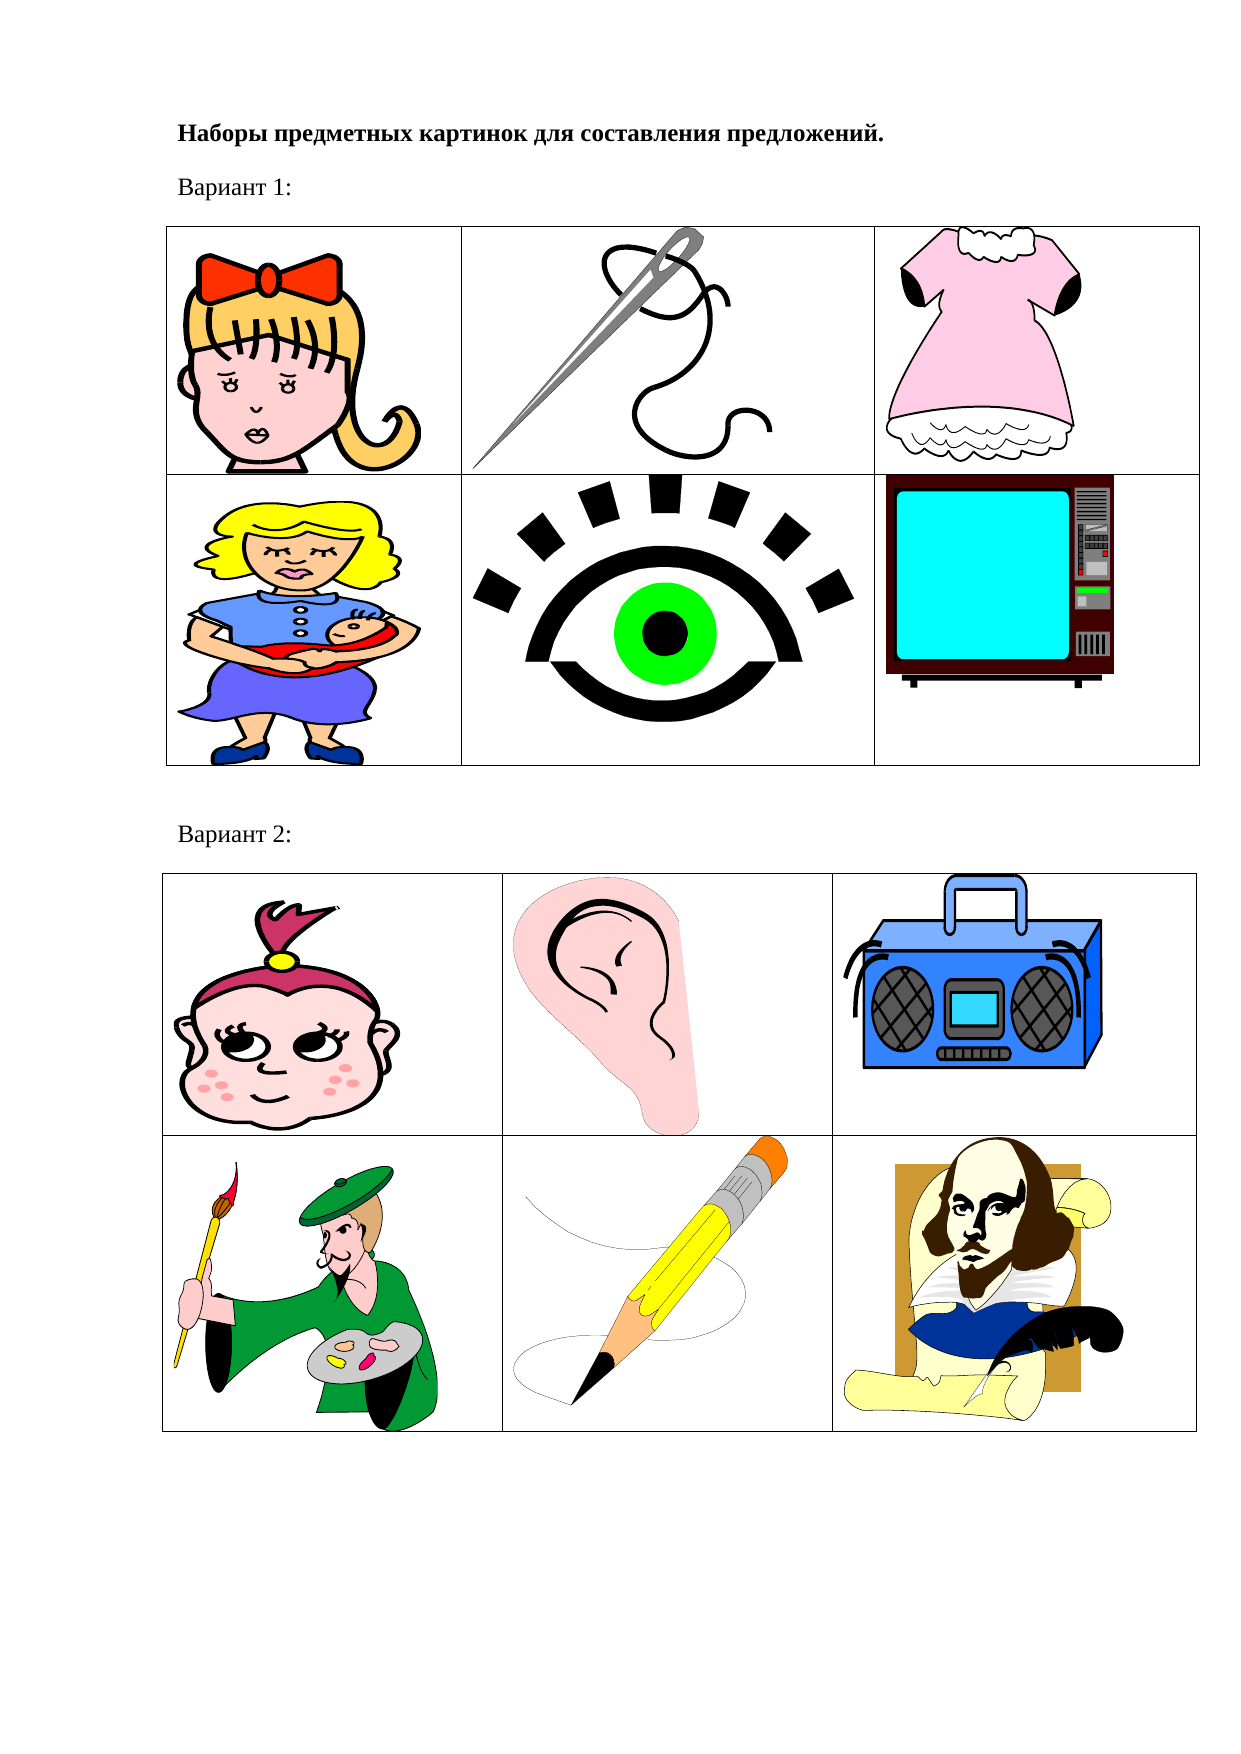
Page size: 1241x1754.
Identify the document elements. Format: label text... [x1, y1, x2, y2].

table_cell [875, 475, 1199, 765]
table_cell [833, 1136, 1196, 1431]
table_header [875, 227, 1199, 473]
table_cell [462, 475, 874, 765]
table_cell [503, 1136, 832, 1431]
table_cell [163, 1136, 502, 1431]
text Наборы предметных картинок для составления предложений. [177, 118, 1152, 147]
table_header [833, 874, 1196, 1135]
table_header [462, 227, 874, 473]
text Вариант 2: [177, 819, 1152, 848]
table_header [167, 227, 461, 473]
table_cell [167, 475, 461, 765]
table_header [503, 874, 832, 1135]
table_header [163, 874, 502, 1135]
text Вариант 1: [177, 172, 1152, 201]
